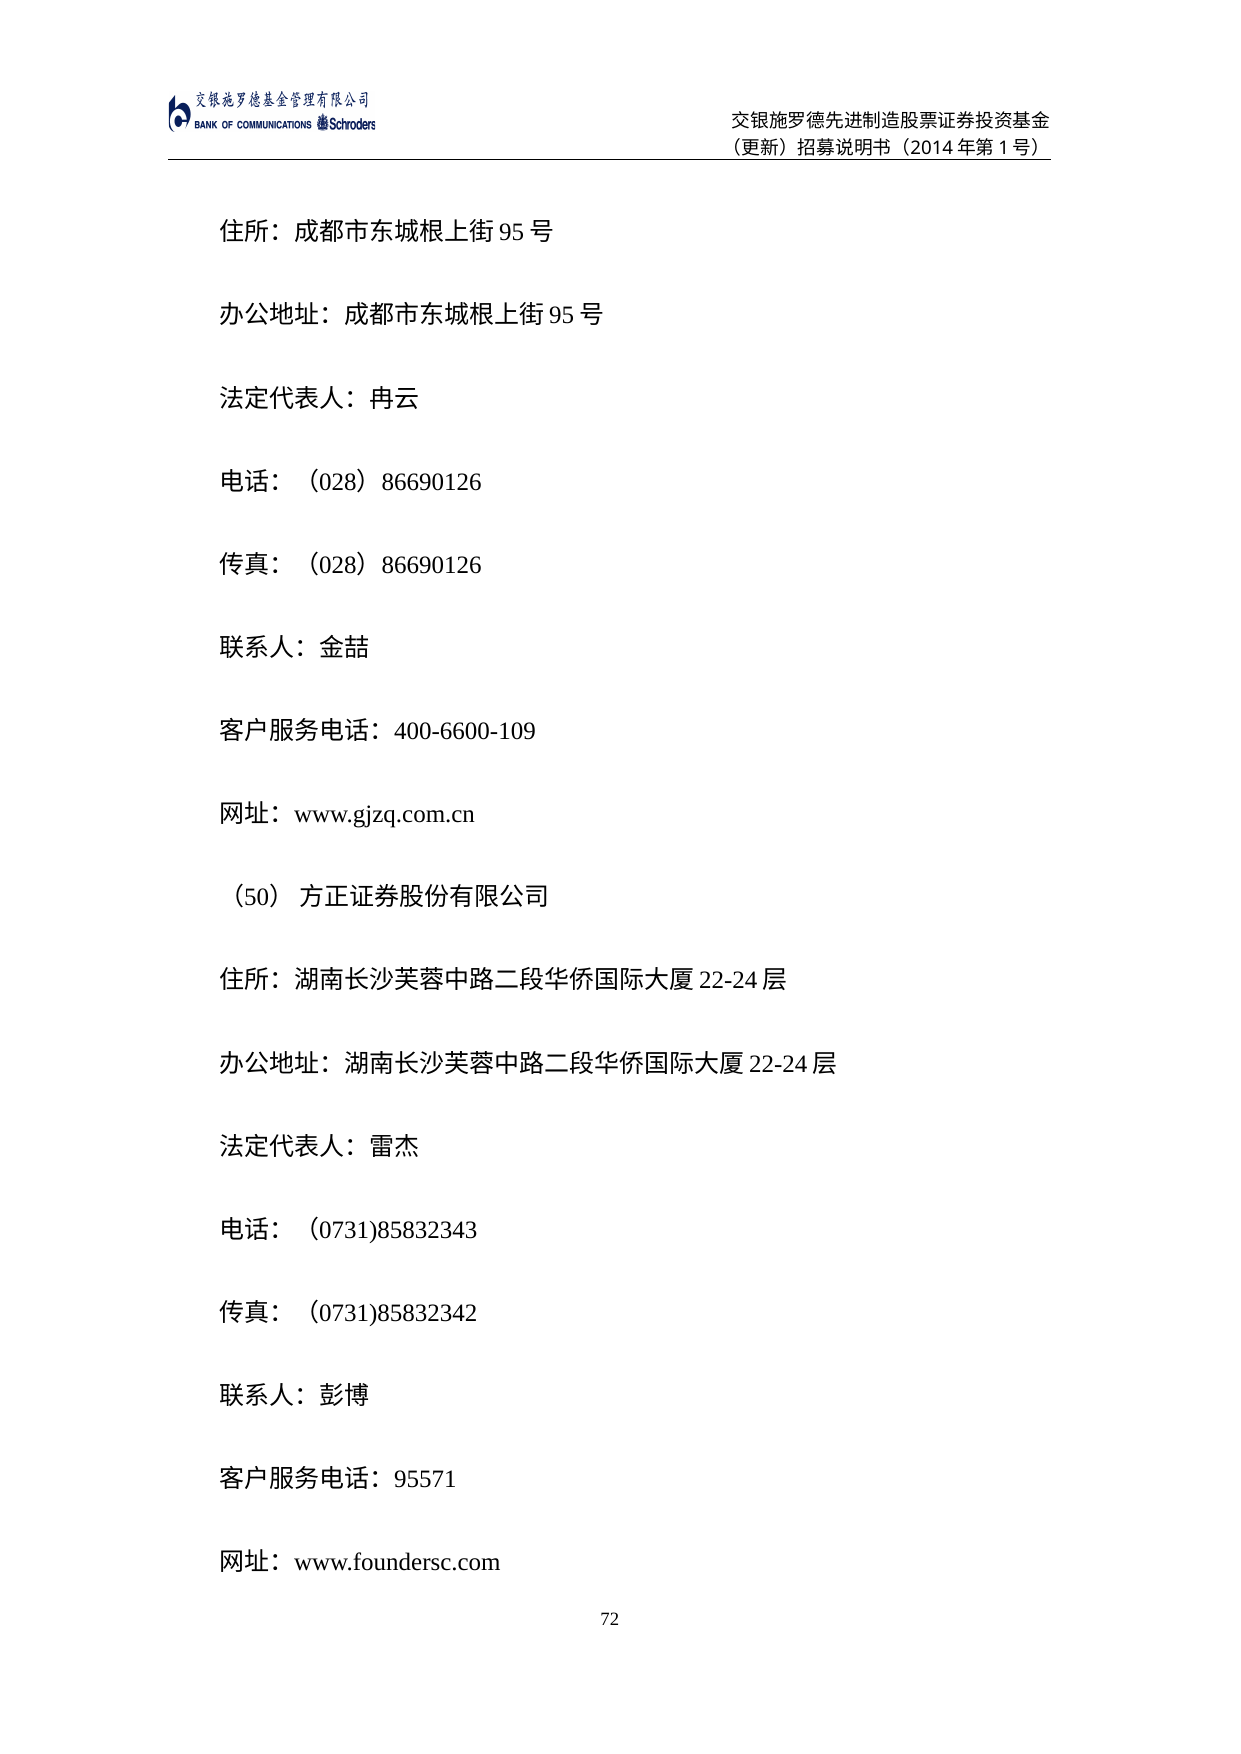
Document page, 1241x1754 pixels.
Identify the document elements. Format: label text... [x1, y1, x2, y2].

text 客户服务电话：95571 [169, 1444, 1050, 1509]
text 网址：www.gjzq.com.cn [169, 779, 1050, 844]
text 联系人：彭博 [169, 1361, 1050, 1426]
text 住所：成都市东城根上街95号 [169, 197, 1050, 262]
text 网址：www.foundersc.com [169, 1527, 1050, 1592]
text 联系人：金喆 [169, 613, 1050, 678]
text 办公地址：湖南长沙芙蓉中路二段华侨国际大厦22-24层 [169, 1029, 1050, 1094]
text 办公地址：成都市东城根上街95号 [169, 281, 1050, 346]
text 住所：湖南长沙芙蓉中路二段华侨国际大厦22-24层 [169, 946, 1050, 1011]
text （50） 方正证券股份有限公司 [169, 862, 1050, 927]
text 法定代表人：冉云 [169, 364, 1050, 429]
text 传真：（028）86690126 [169, 530, 1050, 595]
text 电话：（0731)85832343 [169, 1195, 1050, 1260]
picture [168, 91, 376, 132]
text 法定代表人：雷杰 [169, 1112, 1050, 1177]
text 传真：（0731)85832342 [169, 1278, 1050, 1343]
text 客户服务电话：400-6600-109 [169, 696, 1050, 761]
text 电话：（028）86690126 [169, 447, 1050, 512]
